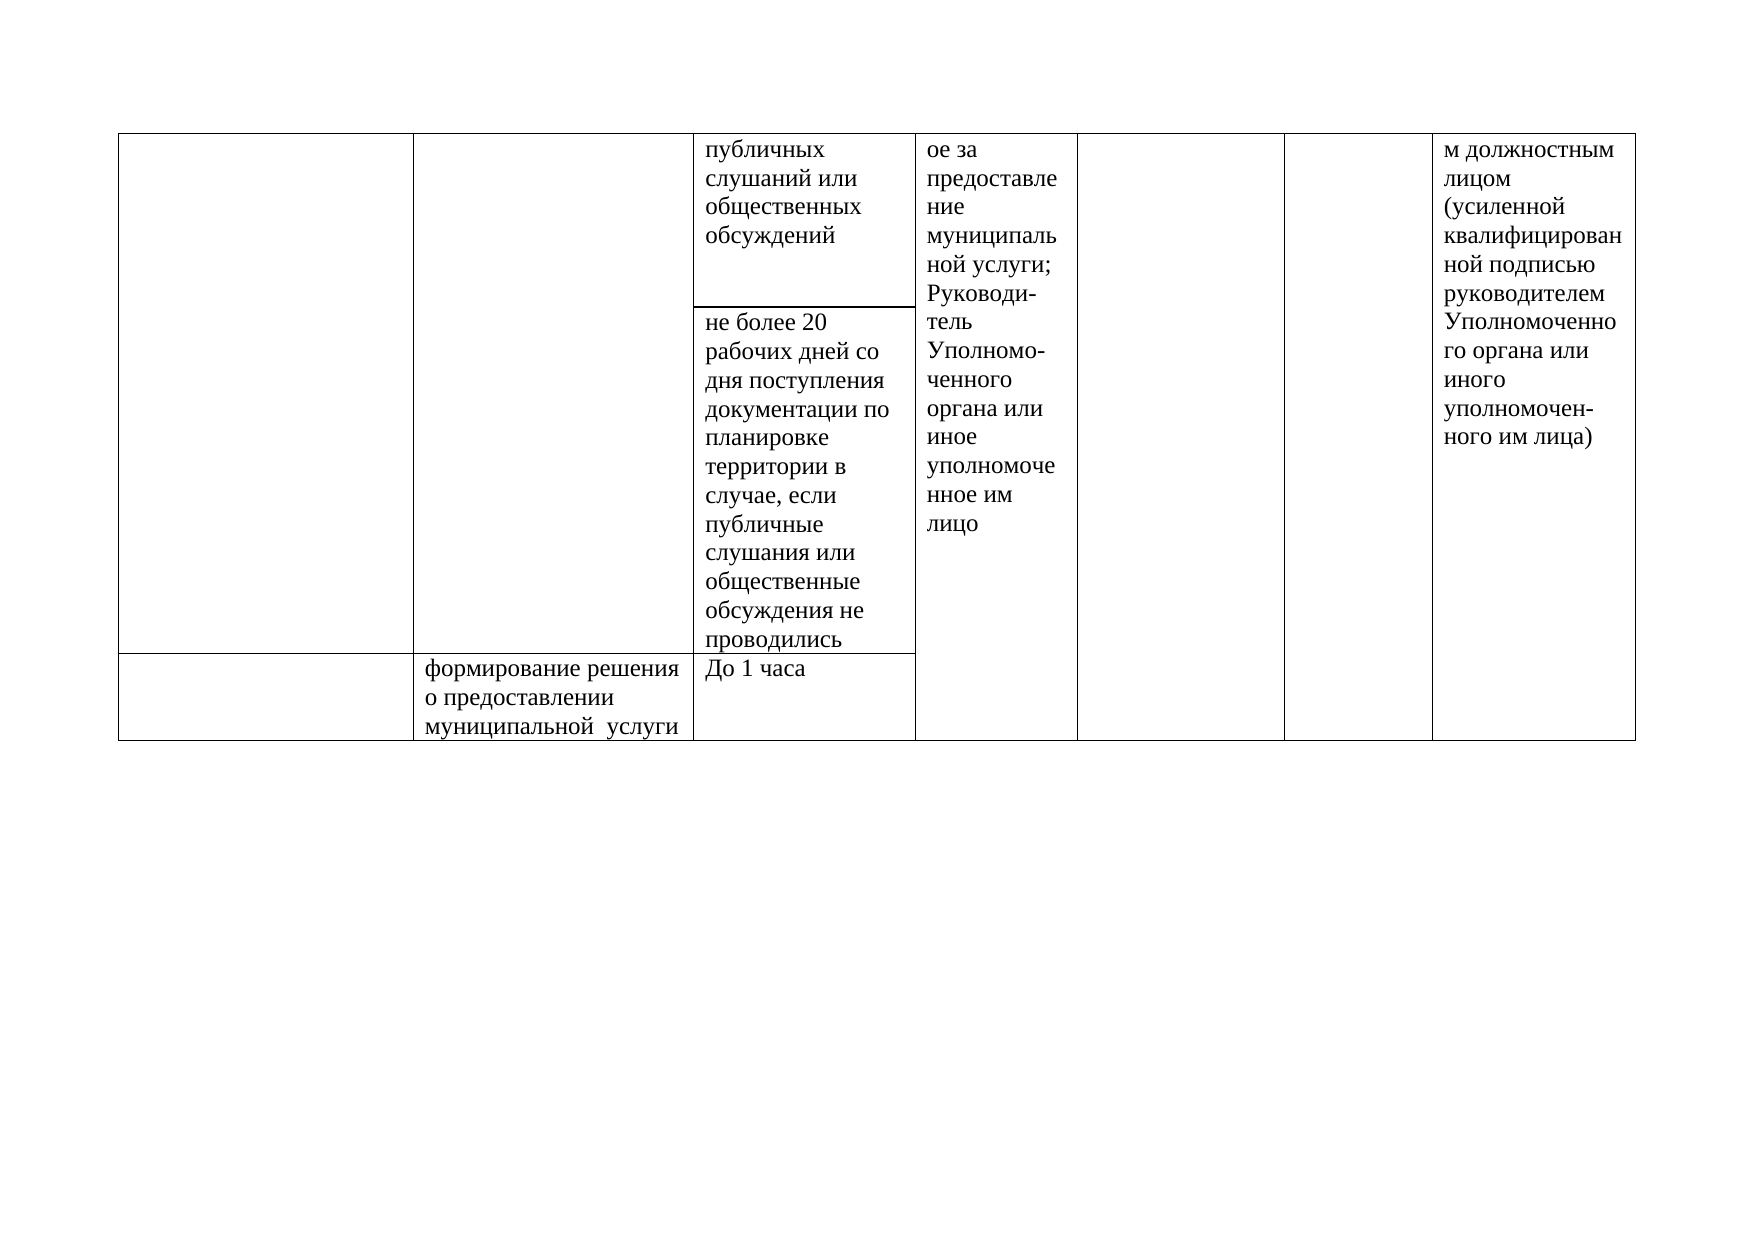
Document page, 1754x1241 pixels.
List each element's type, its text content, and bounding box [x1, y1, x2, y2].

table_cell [414, 134, 693, 652]
table_cell не более 20 рабочих дней со дня поступления документации по планировке территории в случае, если публичные слушания или общественные обсуждения не проводились [694, 308, 915, 652]
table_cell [1078, 134, 1284, 740]
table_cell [916, 134, 1077, 740]
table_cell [1433, 134, 1635, 740]
table_cell [119, 654, 413, 740]
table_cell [119, 134, 413, 652]
table_cell формирование решения о предоставлении муниципальной услуги [414, 654, 693, 740]
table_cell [694, 134, 915, 306]
table_cell - [1285, 134, 1432, 740]
table_cell До 1 часа [694, 654, 915, 740]
